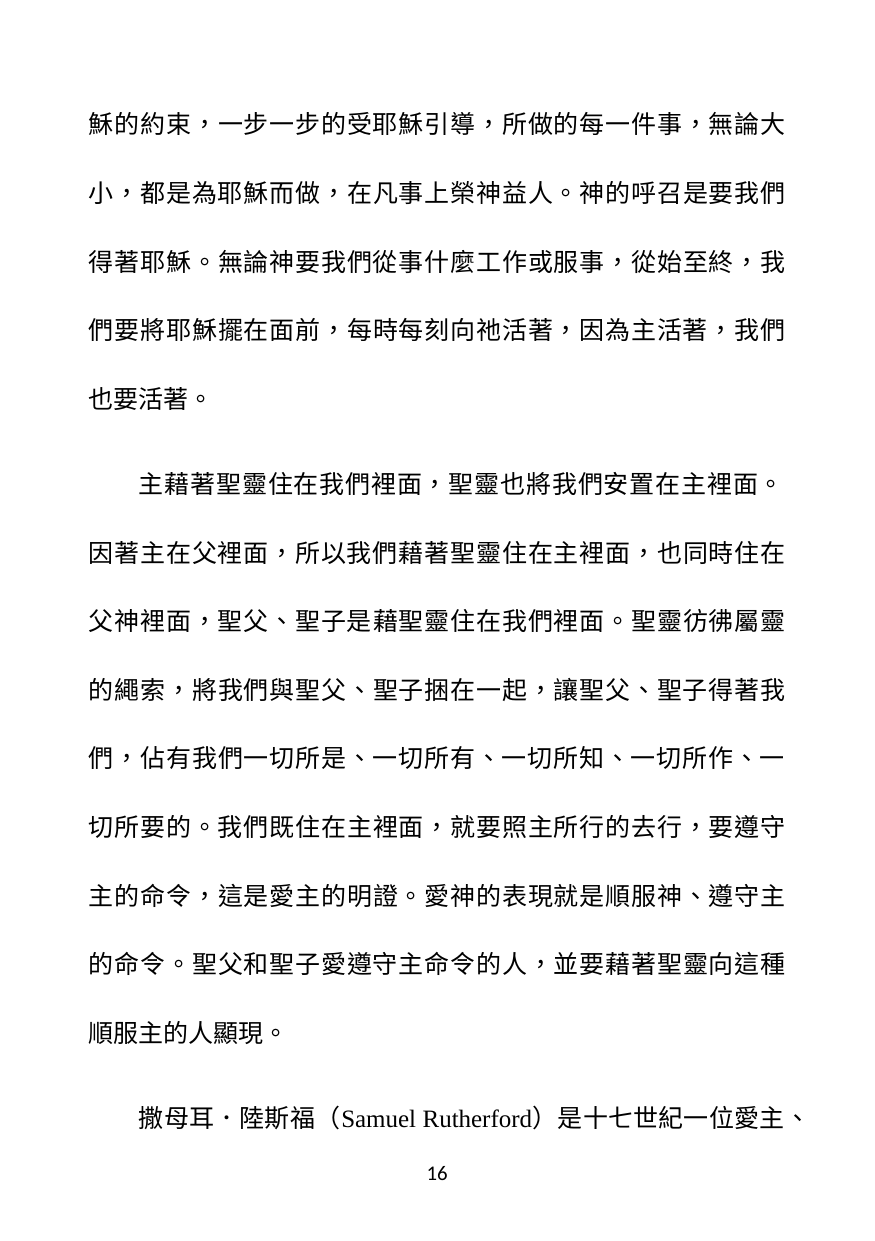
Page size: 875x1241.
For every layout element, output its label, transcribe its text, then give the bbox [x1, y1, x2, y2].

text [89, 89, 785, 432]
text 主藉著聖靈住在我們裡面，聖靈也將我們安置在主裡面。因著主在父裡面，所以我們藉著聖靈住在主裡面，也同時住在父神裡面，聖父、聖子是藉聖靈住在我們裡面。聖靈彷彿屬靈的繩索，將我們與聖父、聖子捆在一起，讓聖父、聖子得著我們，佔有我們一切所是、一切所有、一切所知、一切所作、一切所要的。我們既住在主裡面，就要照主所行的去行，要遵守主的命令，這是愛主的明證。愛神的表現就是順服神、遵守主的命令。聖父和聖子愛遵守主命令的人，並要藉著聖靈向這種順服主的人顯現。 [89, 449, 785, 1066]
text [89, 1083, 785, 1151]
